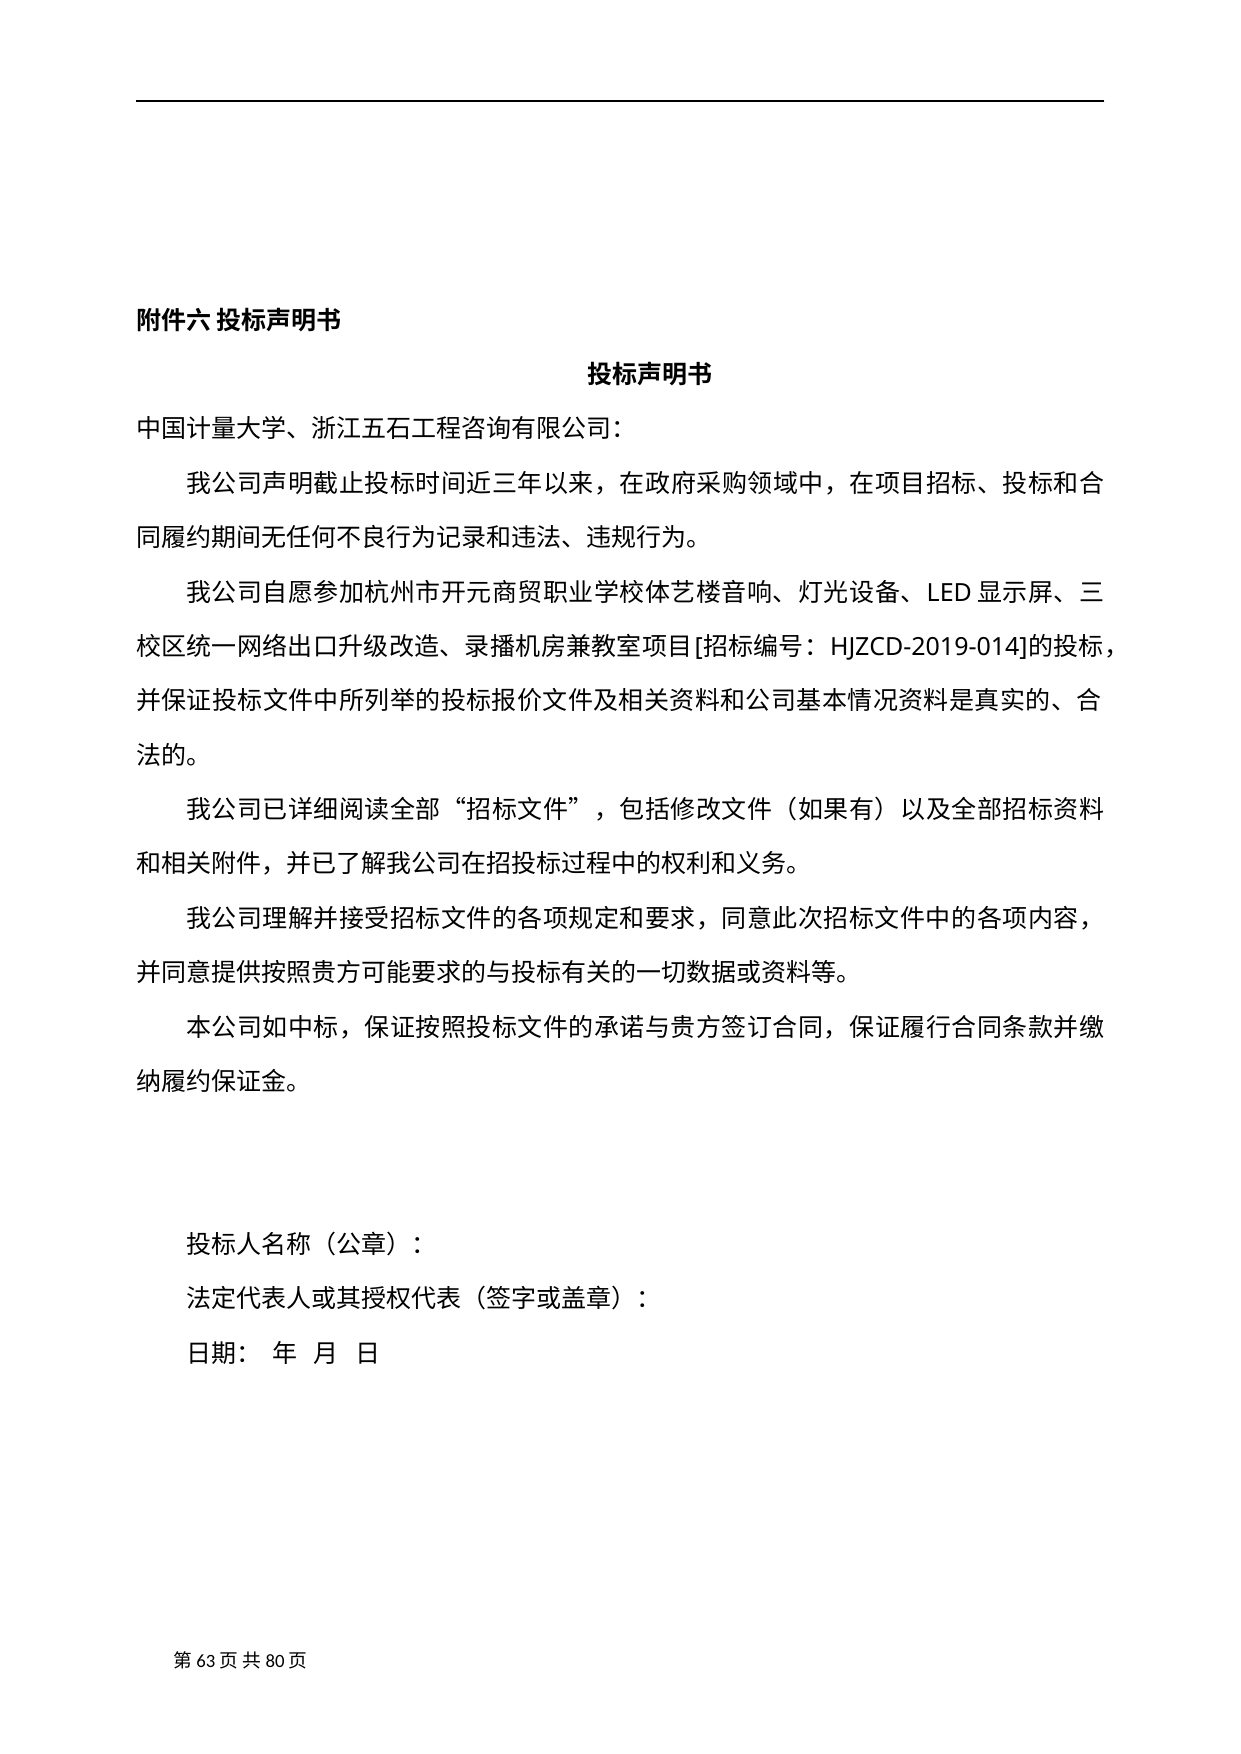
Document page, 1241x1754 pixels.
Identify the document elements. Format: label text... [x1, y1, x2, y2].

text 我公司自愿参加杭州市开元商贸职业学校体艺楼音响、灯光设备、LED显示屏、三校区统一网络出口升级改造、录播机房兼教室项目[招标编号：HJZCD-2019-014]的投标，并保证投标文件中所列举的投标报价文件及相关资料和公司基本情况资料是真实的、合法的。 [136, 572, 1104, 771]
subtitle 附件六 投标声明书 [136, 300, 1104, 336]
text 日期： 年 月 日 [136, 1333, 1104, 1369]
text 我公司声明截止投标时间近三年以来，在政府采购领域中，在项目招标、投标和合同履约期间无任何不良行为记录和违法、违规行为。 [136, 463, 1104, 554]
text 本公司如中标，保证按照投标文件的承诺与贵方签订合同，保证履行合同条款并缴纳履约保证金。 [136, 1007, 1104, 1098]
text 中国计量大学、浙江五石工程咨询有限公司： [136, 409, 1104, 445]
text 投标声明书 [136, 354, 1104, 391]
text 法定代表人或其授权代表（签字或盖章）： [136, 1279, 1104, 1315]
text 我公司已详细阅读全部“招标文件”，包括修改文件（如果有）以及全部招标资料和相关附件，并已了解我公司在招投标过程中的权利和义务。 [136, 789, 1104, 880]
text 我公司理解并接受招标文件的各项规定和要求，同意此次招标文件中的各项内容，并同意提供按照贵方可能要求的与投标有关的一切数据或资料等。 [136, 898, 1104, 989]
text 投标人名称（公章）： [136, 1224, 1104, 1261]
